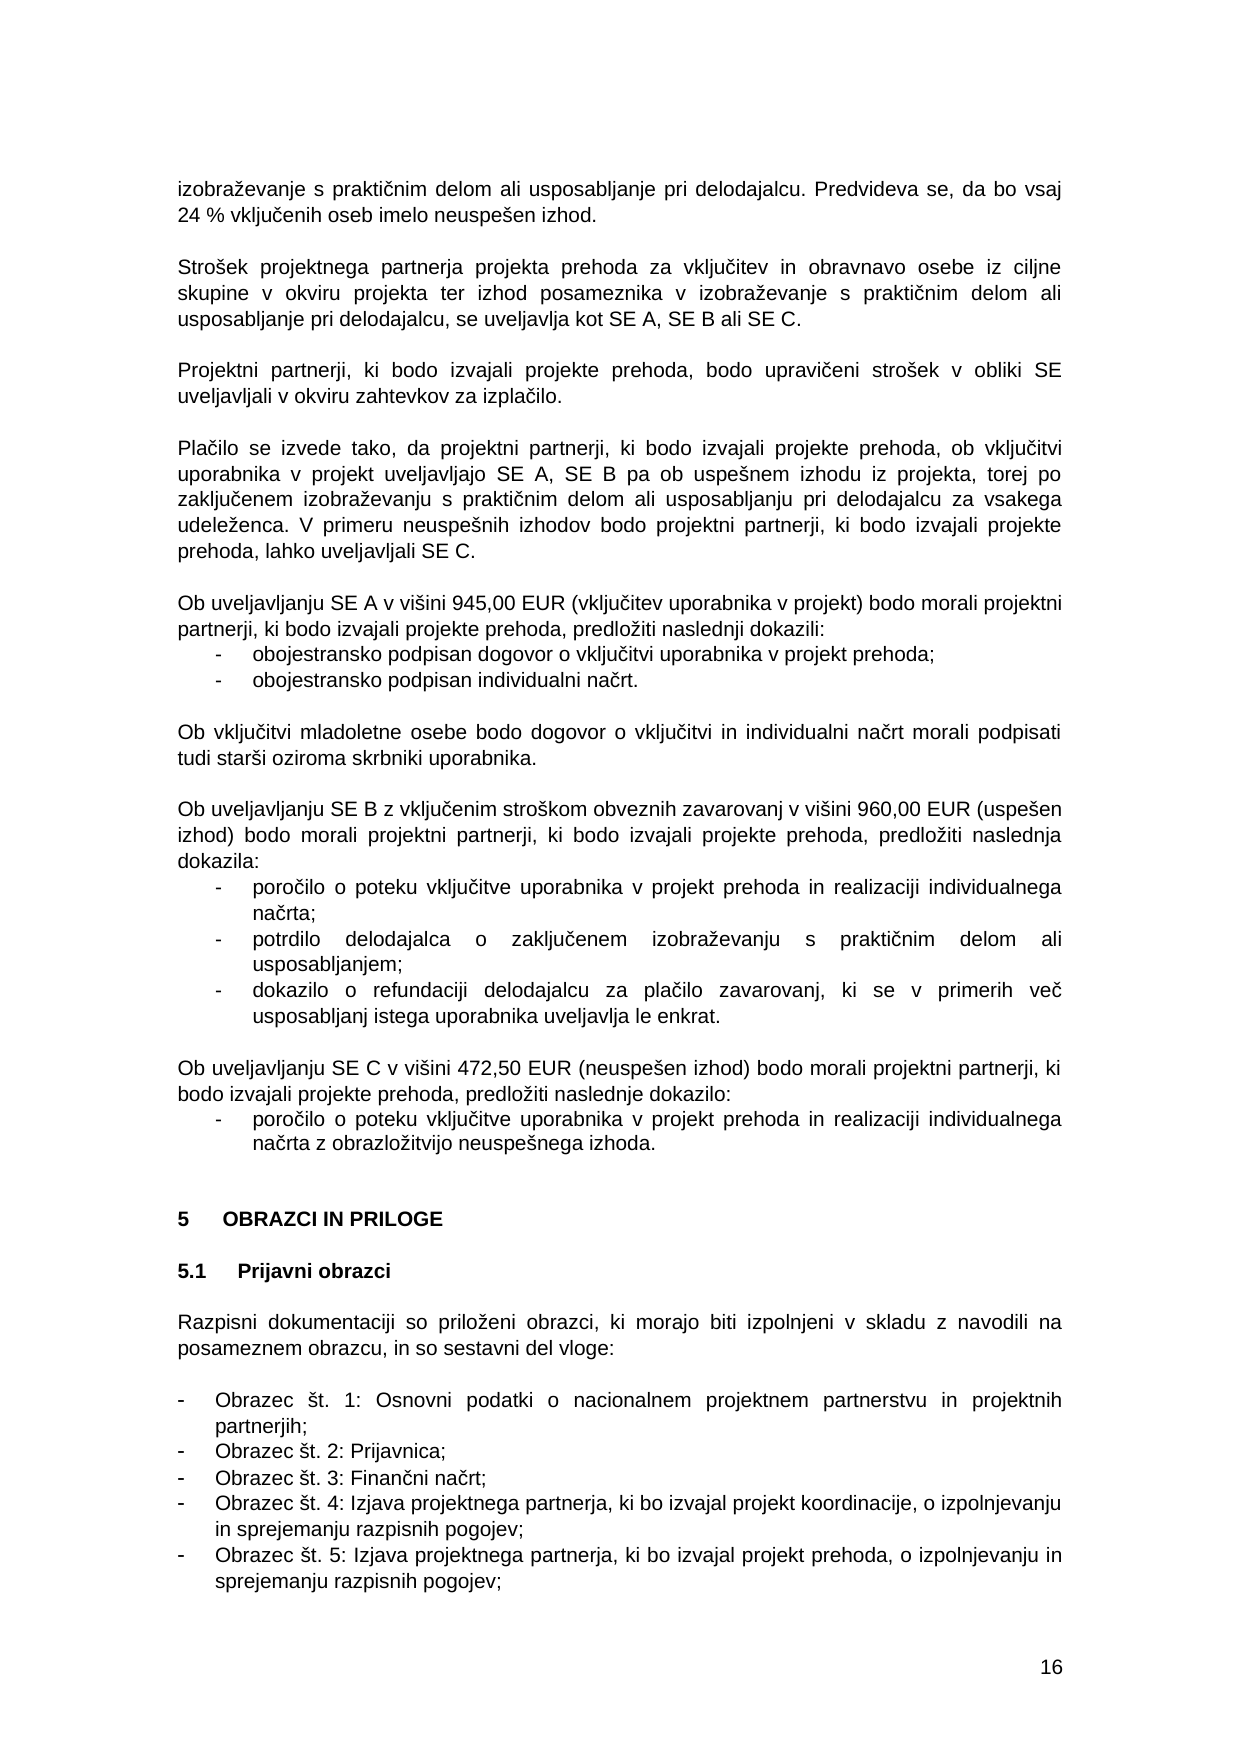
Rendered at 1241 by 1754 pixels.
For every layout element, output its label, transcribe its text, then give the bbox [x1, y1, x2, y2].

text Projektni partnerji, ki bodo izvajali projekte prehoda, bodo upravičeni strošek v obliki SE uveljavljali v okviru zahtevkov za izplačilo. [177, 358, 1063, 408]
list potrdilo delodajalca o zaključenem izobraževanju s praktičnim delom ali usposabljanjem; [215, 926, 1063, 976]
list dokazilo o refundaciji delodajalcu za plačilo zavarovanj, ki se v primerih več usposabljanj istega uporabnika uveljavlja le enkrat. [215, 978, 1063, 1028]
text Ob uveljavljanju SE C v višini 472,50 EUR (neuspešen izhod) bodo morali projektni partnerji, ki bodo izvajali projekte prehoda, predložiti naslednje dokazilo: [177, 1056, 1063, 1105]
text Ob uveljavljanju SE A v višini 945,00 EUR (vključitev uporabnika v projekt) bodo morali projektni partnerji, ki bodo izvajali projekte prehoda, predložiti naslednji dokazili: [177, 591, 1063, 640]
list Obrazec št. 5: Izjava projektnega partnerja, ki bo izvajal projekt prehoda, o izpolnjevanju in sprejemanju razpisnih pogojev; [177, 1543, 1063, 1593]
list poročilo o poteku vključitve uporabnika v projekt prehoda in realizaciji individualnega načrta z obrazložitvijo neuspešnega izhoda. [215, 1107, 1063, 1155]
list obojestransko podpisan dogovor o vključitvi uporabnika v projekt prehoda; [215, 642, 1063, 666]
list OBRAZCI IN PRILOGE [177, 1207, 1063, 1231]
list Obrazec št. 2: Prijavnica; [177, 1439, 1063, 1463]
list Obrazec št. 1: Osnovni podatki o nacionalnem projektnem partnerstvu in projektnih partnerjih; [177, 1388, 1063, 1437]
list obojestransko podpisan individualni načrt. [215, 668, 1063, 692]
list Prijavni obrazci [177, 1258, 1063, 1282]
text Strošek projektnega partnerja projekta prehoda za vključitev in obravnavo osebe iz ciljne skupine v okviru projekta ter izhod posameznika v izobraževanje s praktičnim delom ali usposabljanje pri delodajalcu, se uveljavlja kot SE A, SE B ali SE C. [177, 255, 1063, 330]
list poročilo o poteku vključitve uporabnika v projekt prehoda in realizaciji individualnega načrta; [215, 875, 1063, 924]
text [177, 177, 1063, 227]
text Razpisni dokumentaciji so priloženi obrazci, ki morajo biti izpolnjeni v skladu z navodili na posameznem obrazcu, in so sestavni del vloge: [177, 1310, 1063, 1360]
text Ob uveljavljanju SE B z vključenim stroškom obveznih zavarovanj v višini 960,00 EUR (uspešen izhod) bodo morali projektni partnerji, ki bodo izvajali projekte prehoda, predložiti naslednja dokazila: [177, 797, 1063, 873]
list Obrazec št. 4: Izjava projektnega partnerja, ki bo izvajal projekt koordinacije, o izpolnjevanju in sprejemanju razpisnih pogojev; [177, 1491, 1063, 1541]
list Obrazec št. 3: Finančni načrt; [177, 1465, 1063, 1489]
text Ob vključitvi mladoletne osebe bodo dogovor o vključitvi in individualni načrt morali podpisati tudi starši oziroma skrbniki uporabnika. [177, 720, 1063, 769]
text Plačilo se izvede tako, da projektni partnerji, ki bodo izvajali projekte prehoda, ob vključitvi uporabnika v projekt uveljavljajo SE A, SE B pa ob uspešnem izhodu iz projekta, torej po zaključenem izobraževanju s praktičnim delom ali usposabljanju pri delodajalcu za vsakega udeleženca. V primeru neuspešnih izhodov bodo projektni partnerji, ki bodo izvajali projekte prehoda, lahko uveljavljali SE C. [177, 436, 1063, 563]
